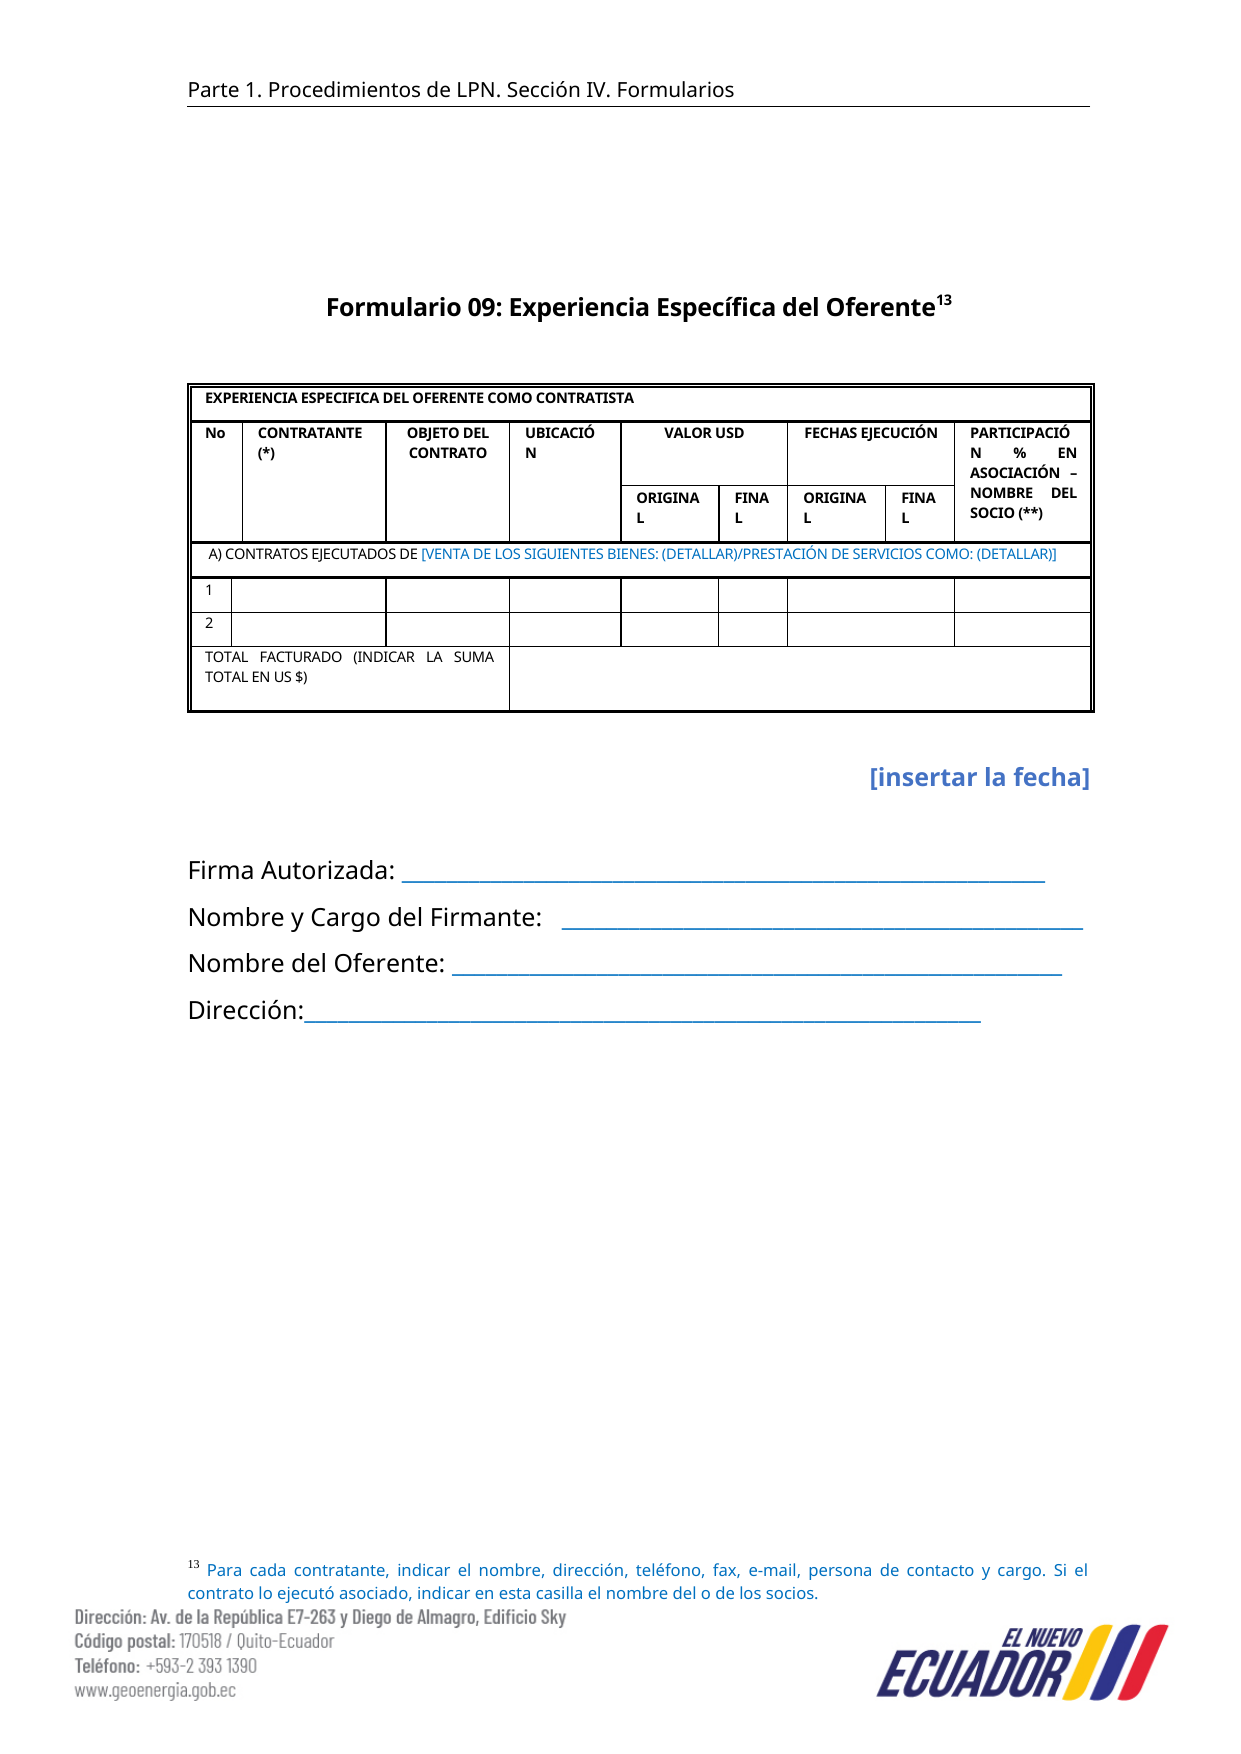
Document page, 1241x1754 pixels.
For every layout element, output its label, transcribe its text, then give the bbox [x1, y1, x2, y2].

table_cell VALOR USD [622, 423, 787, 485]
table_cell [622, 613, 718, 646]
table_cell [510, 579, 620, 612]
text Firma Autorizada: __________________________________________________________ [187, 853, 1090, 887]
table_cell PARTICIPACIÓN % EN ASOCIACIÓN – NOMBRE DEL SOCIO (**) [955, 423, 1090, 541]
table_cell CONTRATANTE (*) [243, 423, 385, 541]
table_cell [232, 613, 385, 646]
table_cell OBJETO DEL CONTRATO [387, 423, 509, 541]
table_cell [387, 613, 509, 646]
table_cell [955, 579, 1090, 612]
table_header EXPERIENCIA ESPECIFICA DEL OFERENTE COMO CONTRATISTA [192, 388, 1090, 420]
table_cell ORIGINAL [788, 486, 885, 541]
table_cell [788, 579, 954, 612]
table_cell [719, 613, 787, 646]
text Dirección:_____________________________________________________________ [187, 992, 1090, 1026]
table_cell [510, 647, 1090, 710]
table_cell [232, 579, 385, 612]
table_cell [387, 579, 509, 612]
table_cell A) CONTRATOS EJECUTADOS DE [VENTA DE LOS SIGUIENTES BIENES: (DETALLAR)/PRESTACIÓN DE SERVICIOS COMO: (DETALLAR)] [192, 544, 1090, 576]
table_cell UBICACIÓN [510, 423, 620, 541]
table_cell [622, 579, 718, 612]
text [insertar la fecha] [187, 759, 1090, 793]
picture [2, 1601, 1241, 1754]
table_cell TOTAL FACTURADO (INDICAR LA SUMA TOTAL EN US $) [192, 647, 509, 710]
table_cell FINAL [720, 486, 787, 541]
text Nombre y Cargo del Firmante: _______________________________________________ [187, 899, 1090, 933]
table_cell [719, 579, 787, 612]
text Formulario 09: Experiencia Específica del Oferente [187, 290, 1090, 324]
table_cell No [192, 423, 242, 541]
table_cell FINAL [886, 486, 954, 541]
table_cell FECHAS EJECUCIÓN [788, 423, 954, 485]
table_cell [788, 613, 954, 646]
text Nombre del Oferente: _______________________________________________________ [187, 946, 1090, 980]
table_cell [510, 613, 620, 646]
table_cell 1 [192, 579, 231, 612]
table_cell ORIGINAL [622, 486, 718, 541]
table_cell [955, 613, 1090, 646]
table_cell 2 [192, 613, 231, 646]
